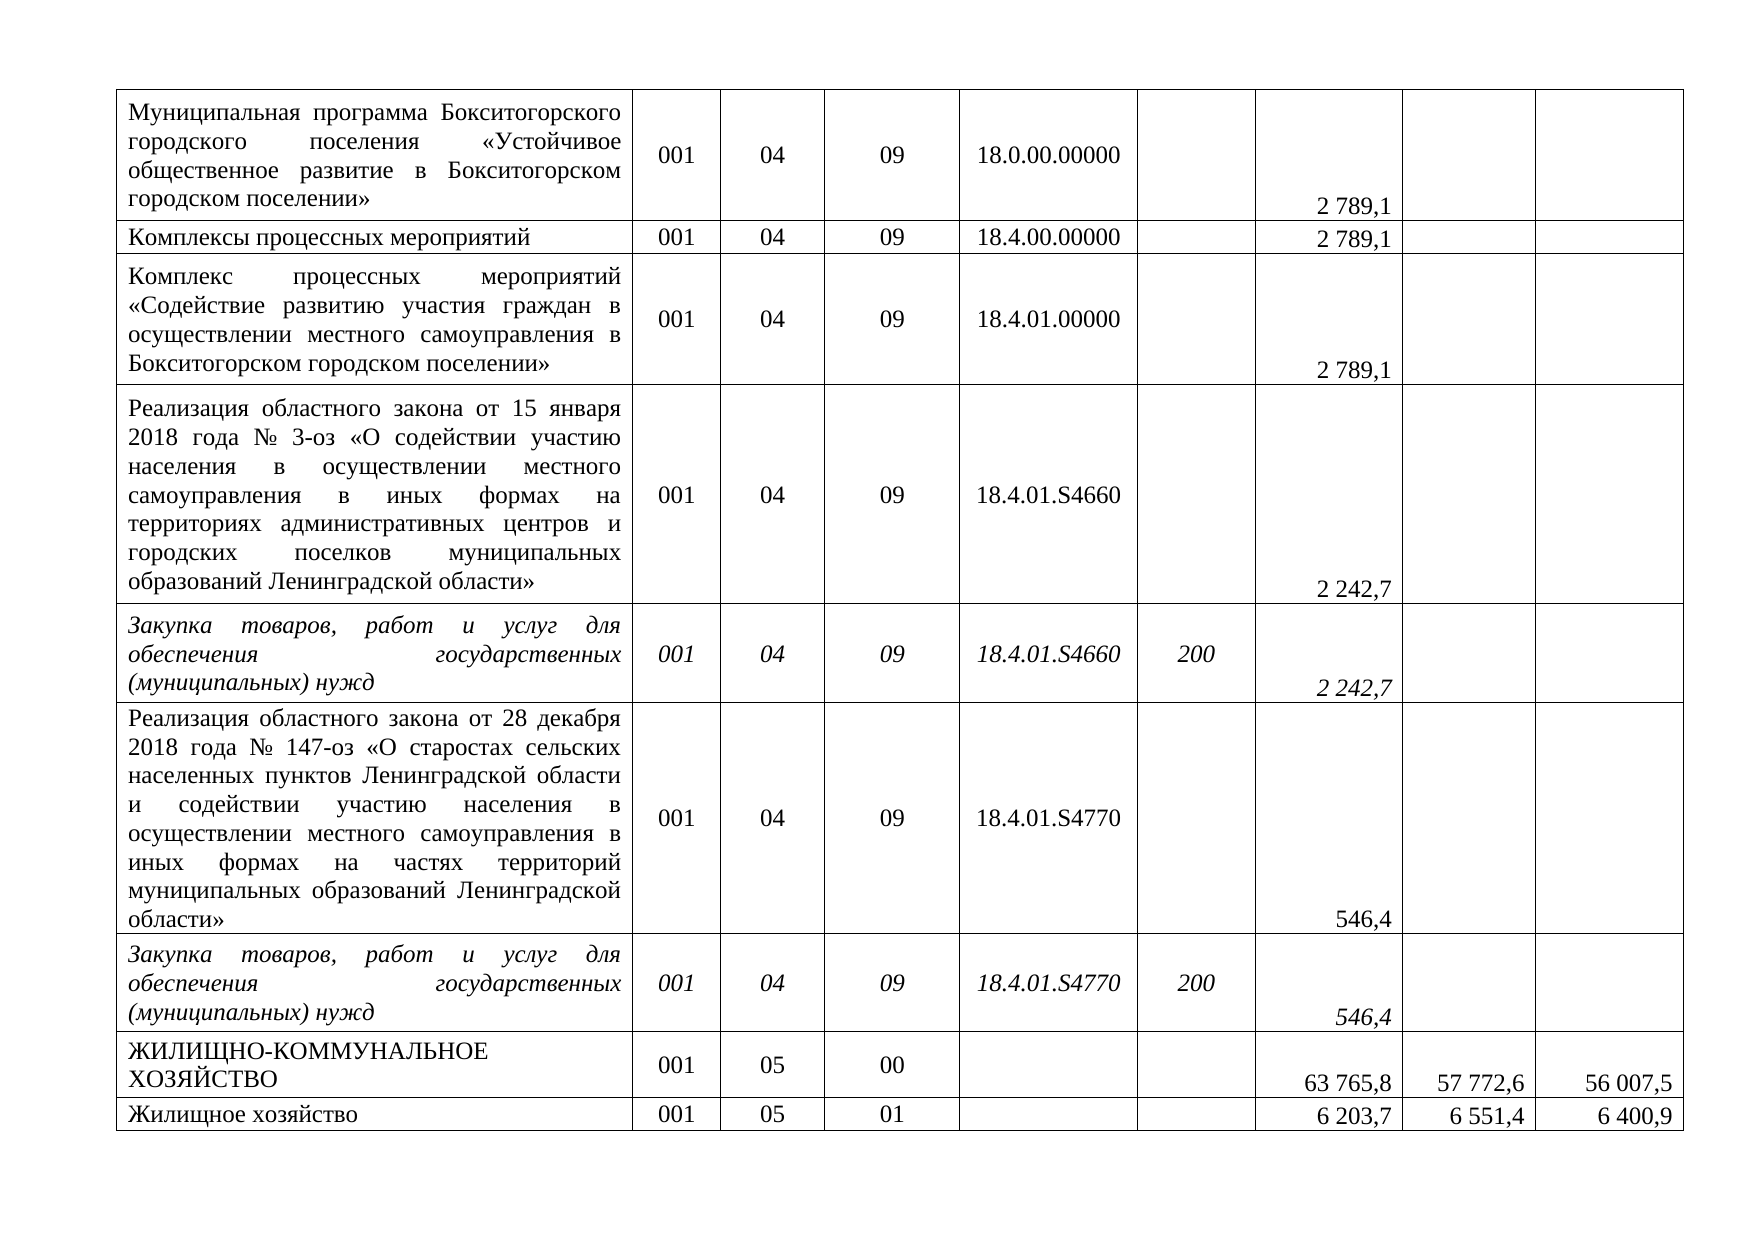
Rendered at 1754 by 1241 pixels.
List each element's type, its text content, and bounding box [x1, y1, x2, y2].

table_cell Муниципальная программа Бокситогорского городского поселения «Устойчивое общественное развитие в Бокситогорском городском поселении» [117, 90, 632, 220]
table_cell [1138, 221, 1255, 253]
table_cell Жилищное хозяйство [117, 1098, 632, 1130]
table_cell [1536, 703, 1683, 933]
table_cell [1138, 385, 1255, 603]
table_cell [1403, 221, 1535, 253]
table_cell 2 789,1 [1256, 90, 1402, 220]
table_cell 09 [825, 703, 959, 933]
table_cell 18.4.01.S4660 [960, 385, 1137, 603]
table_cell 09 [825, 934, 959, 1031]
table_cell 04 [721, 934, 824, 1031]
table_cell 05 [721, 1098, 824, 1130]
table_cell 56 007,5 [1536, 1032, 1683, 1097]
table_cell [1403, 385, 1535, 603]
table_cell 18.4.01.S4770 [960, 703, 1137, 933]
table_cell [1403, 254, 1535, 384]
table_cell 2 242,7 [1256, 604, 1402, 702]
table_cell 18.4.01.S4770 [960, 934, 1137, 1031]
table_cell 63 765,8 [1256, 1032, 1402, 1097]
table_cell Комплекс процессных мероприятий «Содействие развитию участия граждан в осуществлении местного самоуправления в Бокситогорском городском поселении» [117, 254, 632, 384]
table_cell 09 [825, 221, 959, 253]
table_cell 04 [721, 385, 824, 603]
table_cell 04 [721, 221, 824, 253]
table_cell 001 [633, 703, 720, 933]
table_cell Реализация областного закона от 28 декабря 2018 года № 147-оз «О старостах сельских населенных пунктов Ленинградской области и содействии участию населения в осуществлении местного самоуправления в иных формах на частях территорий муниципальных образований Ленинградской области» [117, 703, 632, 933]
table_cell [1138, 1032, 1255, 1097]
table_cell 6 203,7 [1256, 1098, 1402, 1130]
table_cell [1536, 385, 1683, 603]
table_cell Закупка товаров, работ и услуг для обеспечения государственных (муниципальных) нужд [117, 604, 632, 702]
table_cell [1403, 604, 1535, 702]
table_cell 546,4 [1256, 703, 1402, 933]
table_cell 04 [721, 703, 824, 933]
table_cell [1403, 934, 1535, 1031]
table_cell 001 [633, 604, 720, 702]
table_cell 200 [1138, 934, 1255, 1031]
table_cell Закупка товаров, работ и услуг для обеспечения государственных (муниципальных) нужд [117, 934, 632, 1031]
table_cell 18.4.01.S4660 [960, 604, 1137, 702]
table_cell [1536, 604, 1683, 702]
table_cell 09 [825, 604, 959, 702]
table_cell 04 [721, 604, 824, 702]
table_cell 001 [633, 90, 720, 220]
table_cell 09 [825, 90, 959, 220]
table_cell 2 789,1 [1256, 221, 1402, 253]
table_cell 2 789,1 [1256, 254, 1402, 384]
table_cell [1138, 90, 1255, 220]
table_cell Комплексы процессных мероприятий [117, 221, 632, 253]
table_cell [1403, 90, 1535, 220]
table_cell 18.4.00.00000 [960, 221, 1137, 253]
table_cell Реализация областного закона от 15 января 2018 года № 3-оз «О содействии участию населения в осуществлении местного самоуправления в иных формах на территориях административных центров и городских поселков муниципальных образований Ленинградской области» [117, 385, 632, 603]
table_cell 18.4.01.00000 [960, 254, 1137, 384]
table_cell 00 [825, 1032, 959, 1097]
table_cell [960, 1098, 1137, 1130]
table_cell 6 400,9 [1536, 1098, 1683, 1130]
table_cell 001 [633, 1032, 720, 1097]
table_cell 546,4 [1256, 934, 1402, 1031]
table_cell [1536, 934, 1683, 1031]
table_cell [1138, 1098, 1255, 1130]
table_cell 09 [825, 254, 959, 384]
table_cell [1536, 254, 1683, 384]
table_cell [1536, 90, 1683, 220]
table_cell 001 [633, 1098, 720, 1130]
table_cell 001 [633, 254, 720, 384]
table_cell [1138, 703, 1255, 933]
table_cell 001 [633, 385, 720, 603]
table_cell ЖИЛИЩНО-КОММУНАЛЬНОЕ ХОЗЯЙСТВО [117, 1032, 632, 1097]
table_cell 09 [825, 385, 959, 603]
table_cell 57 772,6 [1403, 1032, 1535, 1097]
table_cell 01 [825, 1098, 959, 1130]
table_cell [1403, 703, 1535, 933]
table_cell 200 [1138, 604, 1255, 702]
table_cell 05 [721, 1032, 824, 1097]
table_cell 04 [721, 254, 824, 384]
table_cell [1138, 254, 1255, 384]
table_cell 001 [633, 221, 720, 253]
table_cell 2 242,7 [1256, 385, 1402, 603]
table_cell 6 551,4 [1403, 1098, 1535, 1130]
table_cell 001 [633, 934, 720, 1031]
table_cell 18.0.00.00000 [960, 90, 1137, 220]
table_cell [960, 1032, 1137, 1097]
table_cell [1536, 221, 1683, 253]
table_cell 04 [721, 90, 824, 220]
